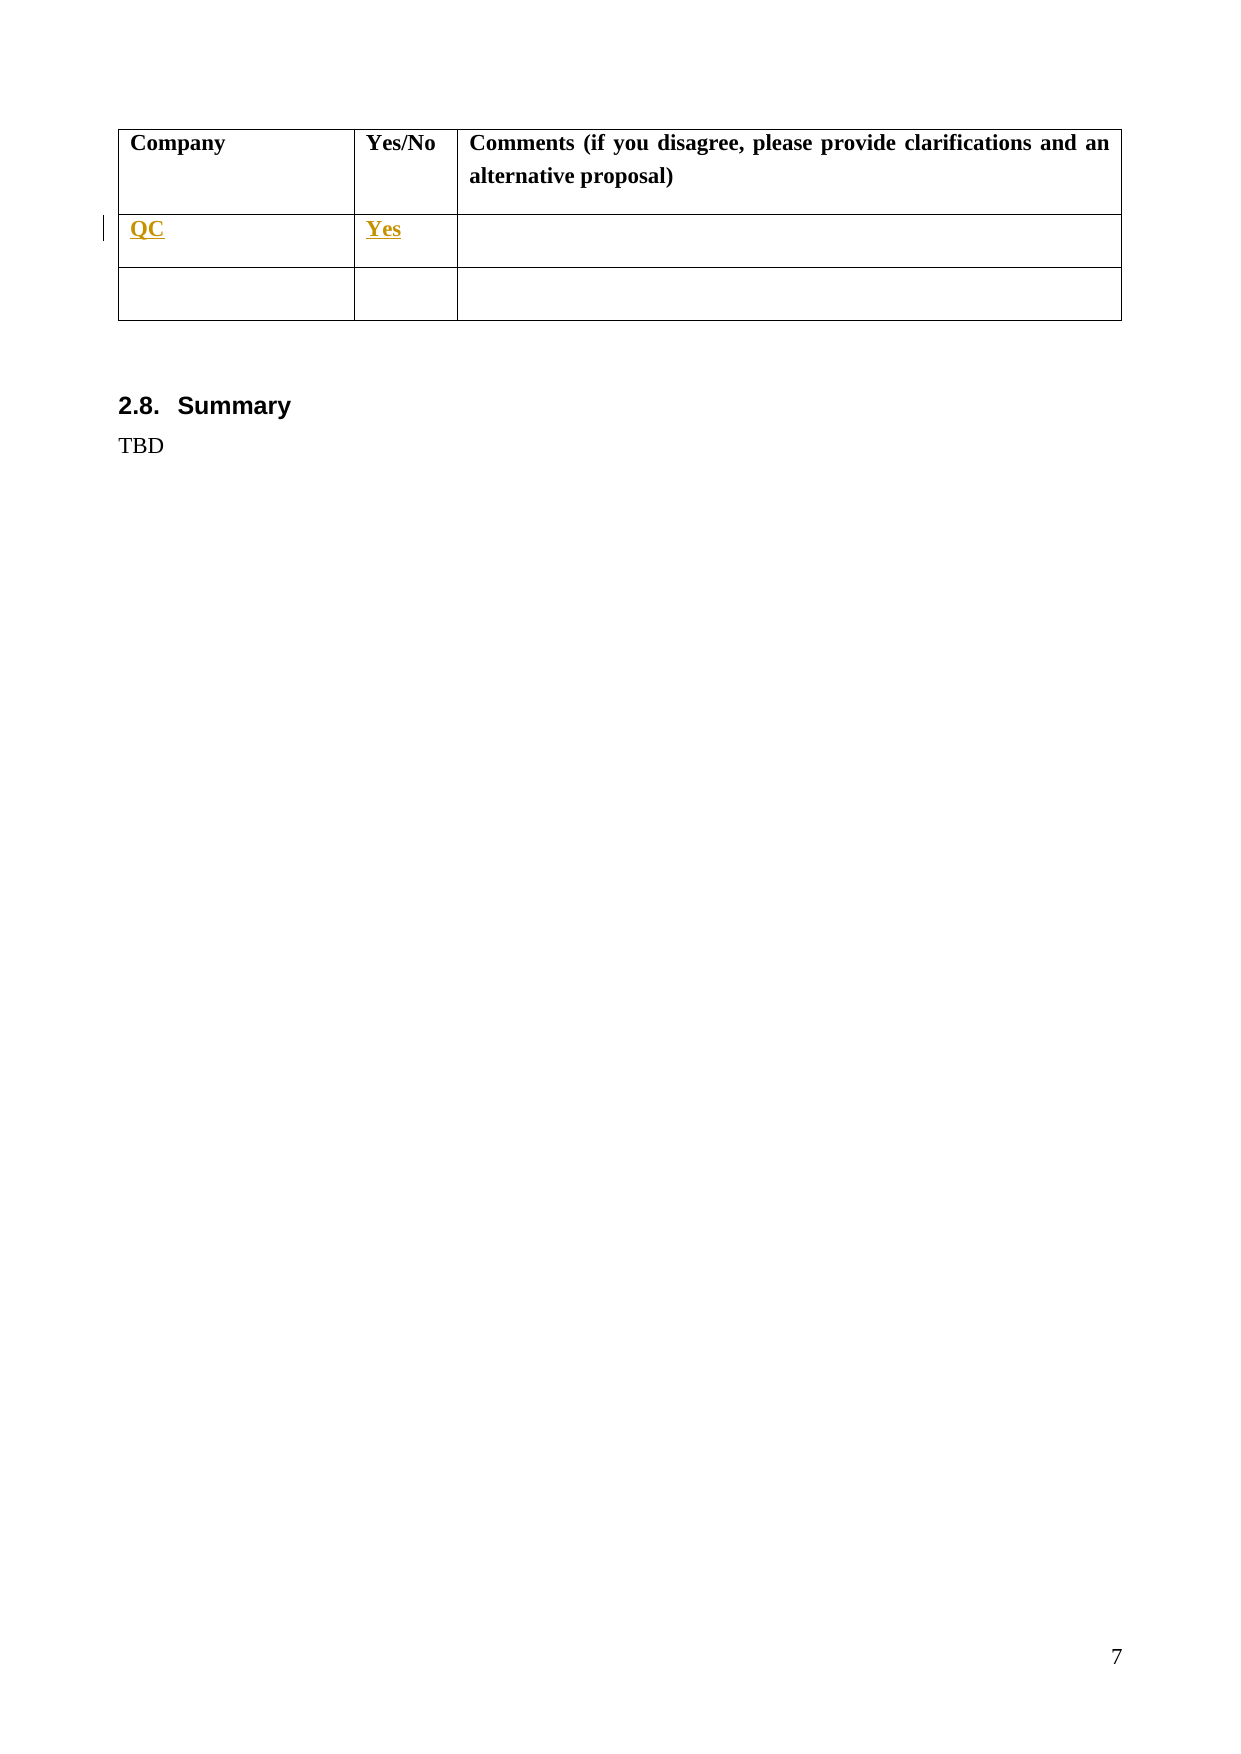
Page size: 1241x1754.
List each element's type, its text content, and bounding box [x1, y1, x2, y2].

title Summary [118, 391, 1122, 420]
table_header Comments (if you disagree, please provide clarifications and an alternative proposal) [458, 130, 1121, 214]
table_cell [119, 215, 354, 267]
table_cell [458, 215, 1121, 267]
table_cell [458, 268, 1121, 319]
table_cell [119, 268, 354, 319]
table_header Yes/No [355, 130, 457, 214]
text TBD [118, 432, 1122, 458]
table_cell [355, 215, 457, 267]
table_cell [355, 268, 457, 319]
table_header Company [119, 130, 354, 214]
